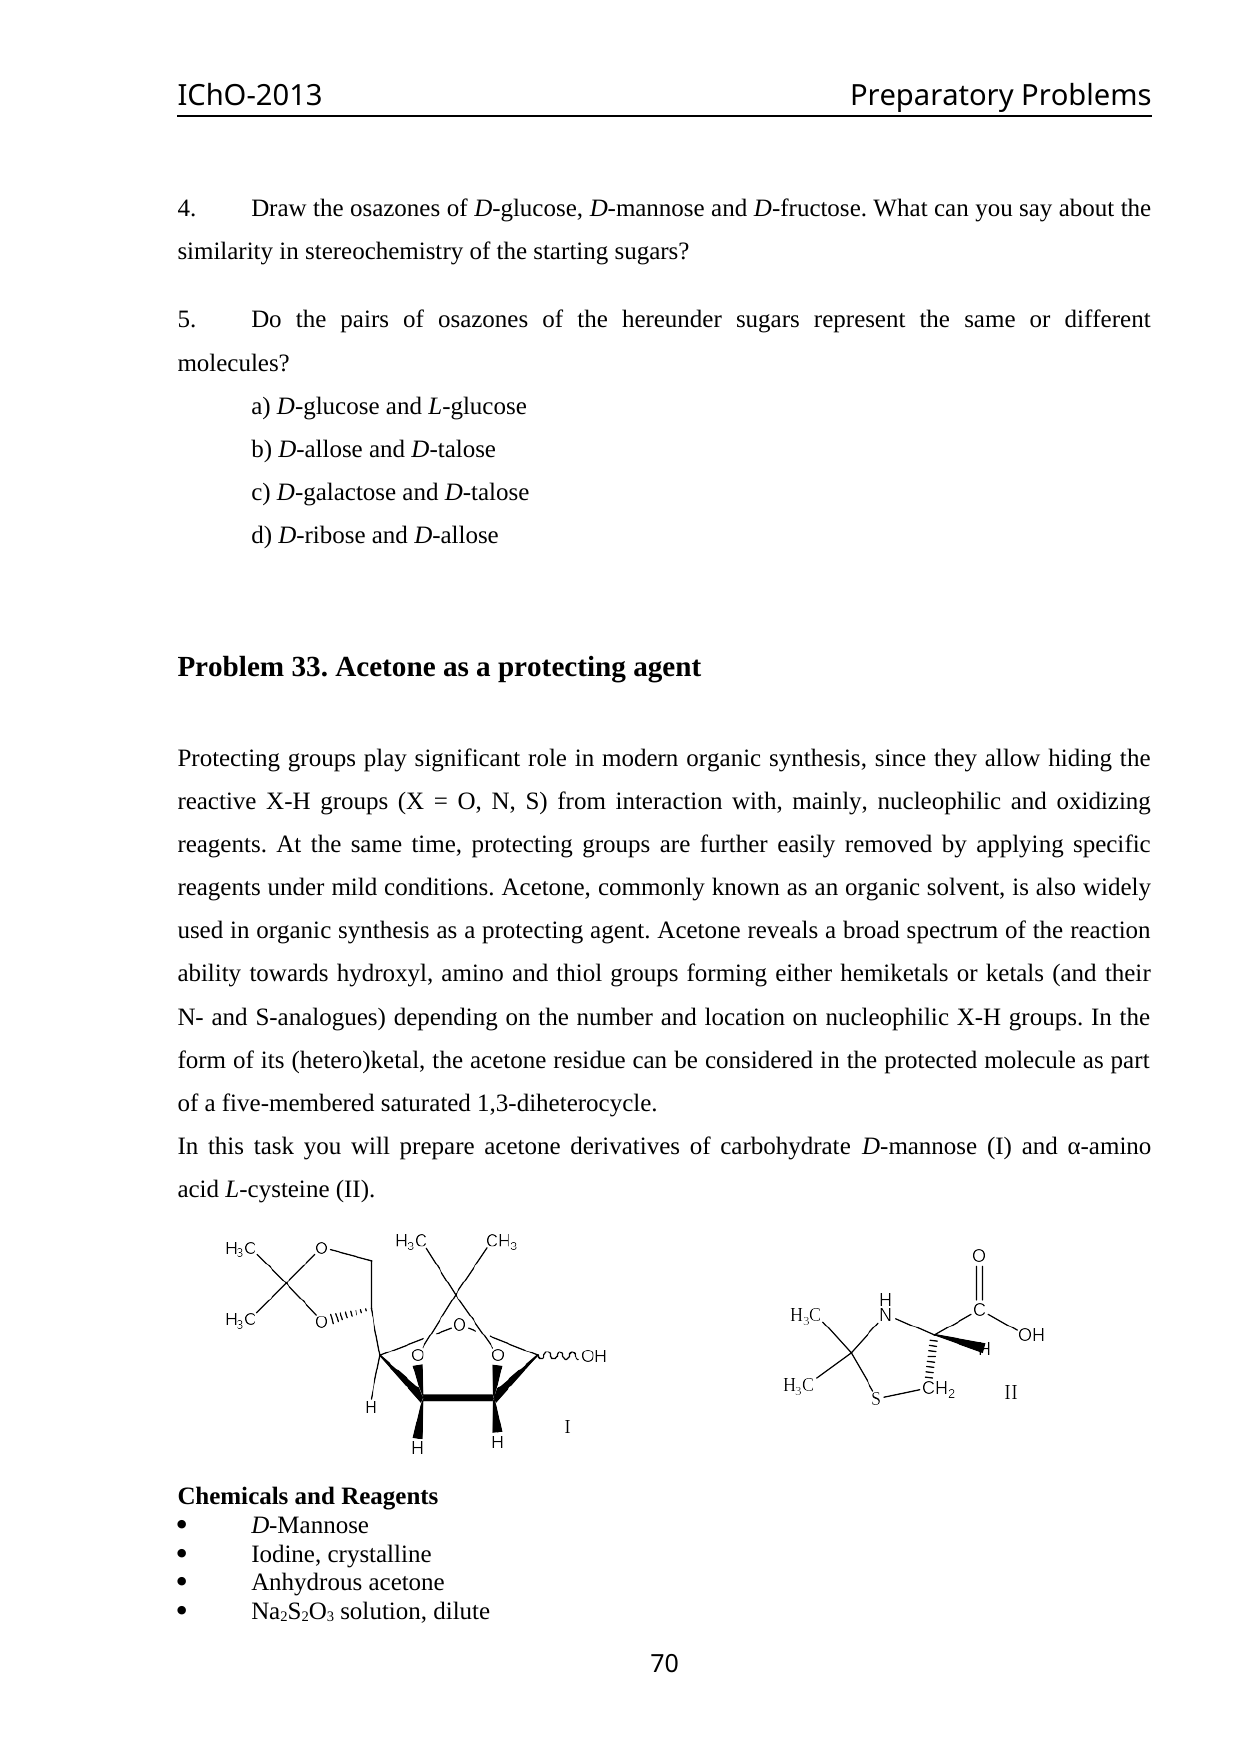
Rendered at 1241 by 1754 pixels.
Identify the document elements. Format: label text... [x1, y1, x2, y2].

table_header [166, 1217, 664, 1481]
text a) D-glucose and L-glucose [177, 391, 1152, 419]
text d) D-ribose and D-allose [177, 520, 1152, 549]
list D-Mannose [177, 1510, 1152, 1539]
text Problem 33. Acetone as a protecting agent [177, 649, 1152, 683]
text c) D-galactose and D-talose [177, 477, 1152, 506]
list Iodine, crystalline [177, 1539, 1152, 1567]
text 4. Draw the osazones of D-glucose, D-mannose and D-fructose. What can you say about the similarity in stereochemistry of the starting sugars? [177, 193, 1152, 265]
list Na2S2O3 solution, dilute [177, 1596, 1152, 1625]
list Anhydrous acetone [177, 1567, 1152, 1596]
text In this task you will prepare acetone derivatives of carbohydrate D-mannose (I) and α-amino acid L-cysteine (II). [177, 1131, 1152, 1203]
table_header [664, 1217, 1163, 1481]
text Protecting groups play significant role in modern organic synthesis, since they allow hiding the reactive X-H groups (X = O, N, S) from interaction with, mainly, nucleophilic and oxidizing reagents. At the same time, protecting groups are further easily removed by applying specific reagents under mild conditions. Acetone, commonly known as an organic solvent, is also widely used in organic synthesis as a protecting agent. Acetone reveals a broad spectrum of the reaction ability towards hydroxyl, amino and thiol groups forming either hemiketals or ketals (and their N- and S-analogues) depending on the number and location on nucleophilic X-H groups. In the form of its (hetero)ketal, the acetone residue can be considered in the protected molecule as part of a five-membered saturated 1,3-diheterocycle. [177, 743, 1152, 1117]
text b) D-allose and D-talose [177, 434, 1152, 463]
text Chemicals and Reagents [177, 1481, 1152, 1510]
text 5. Do the pairs of osazones of the hereunder sugars represent the same or different molecules? [177, 304, 1152, 376]
